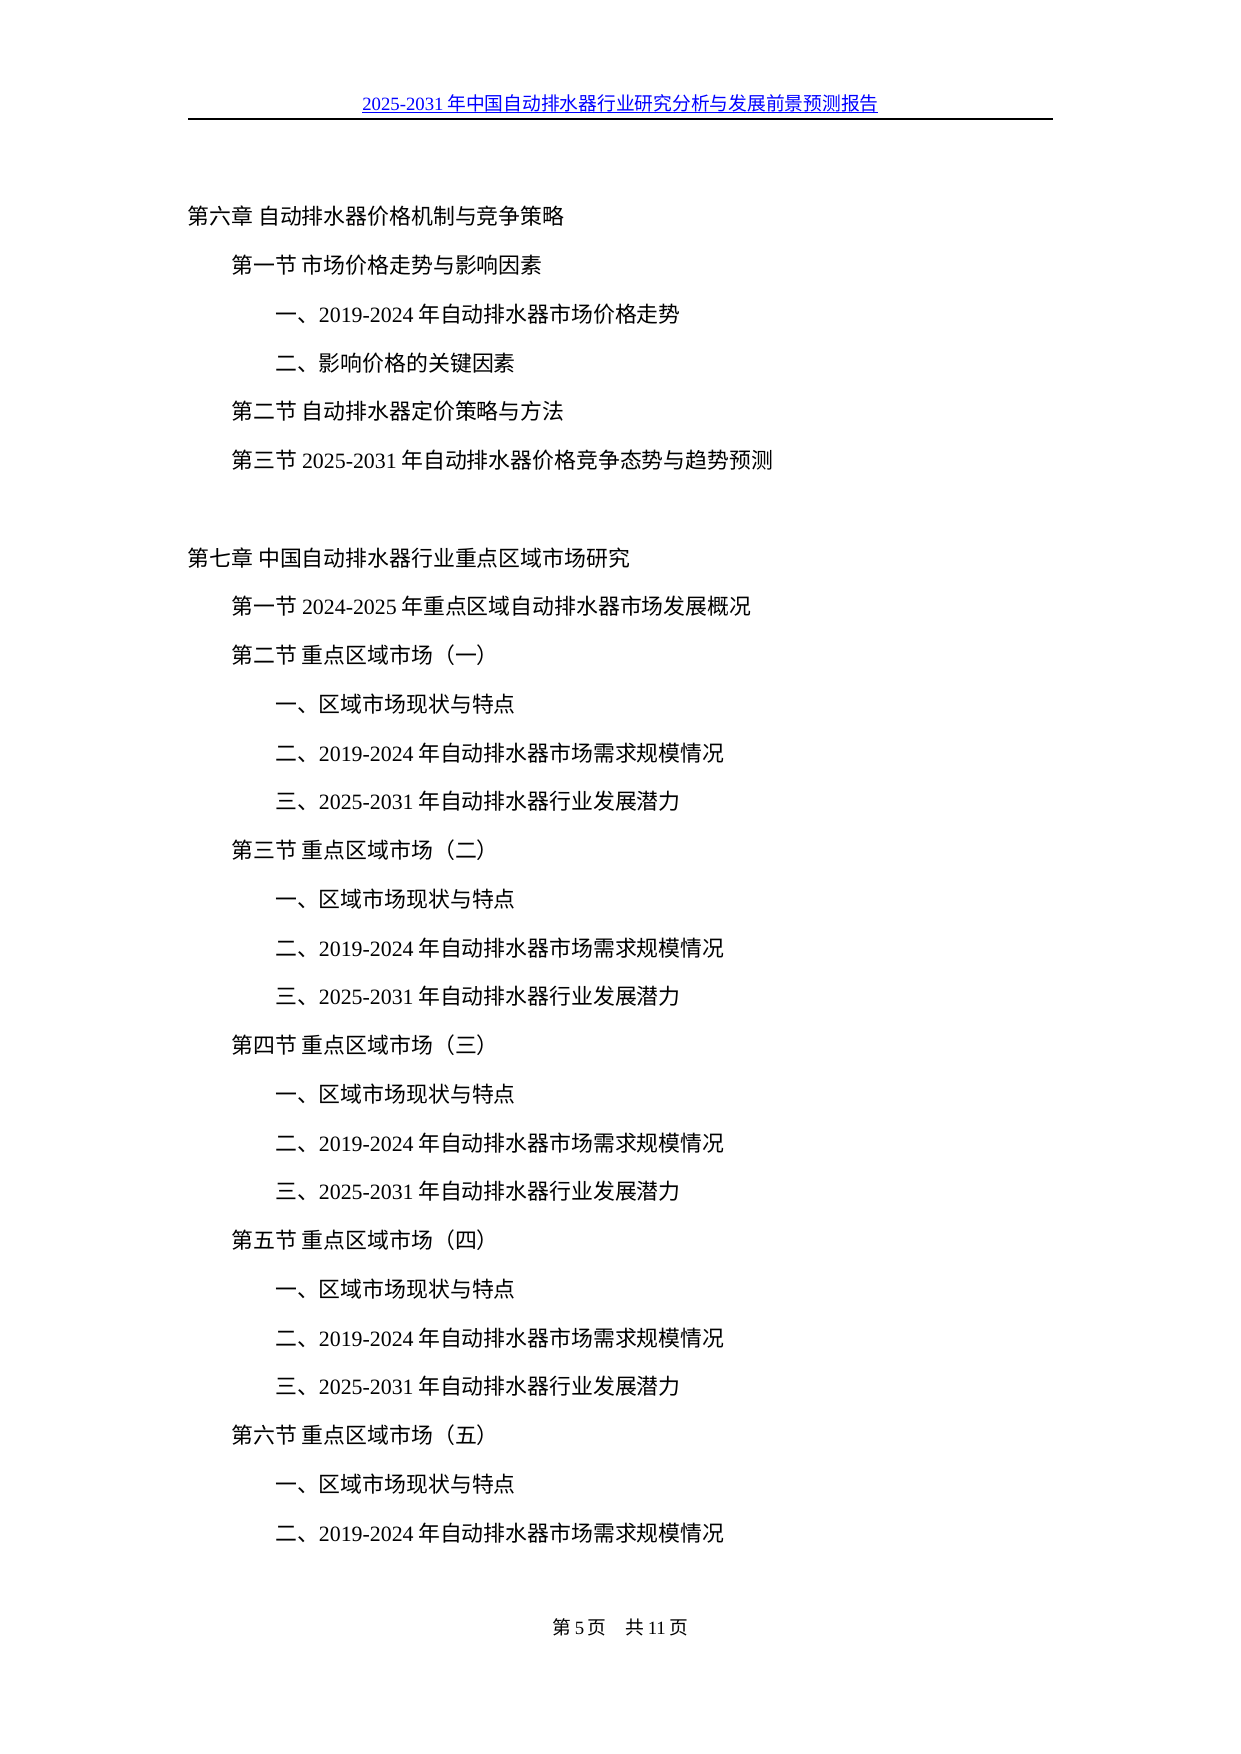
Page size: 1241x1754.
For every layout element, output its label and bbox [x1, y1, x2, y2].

text [187, 150, 1053, 1548]
